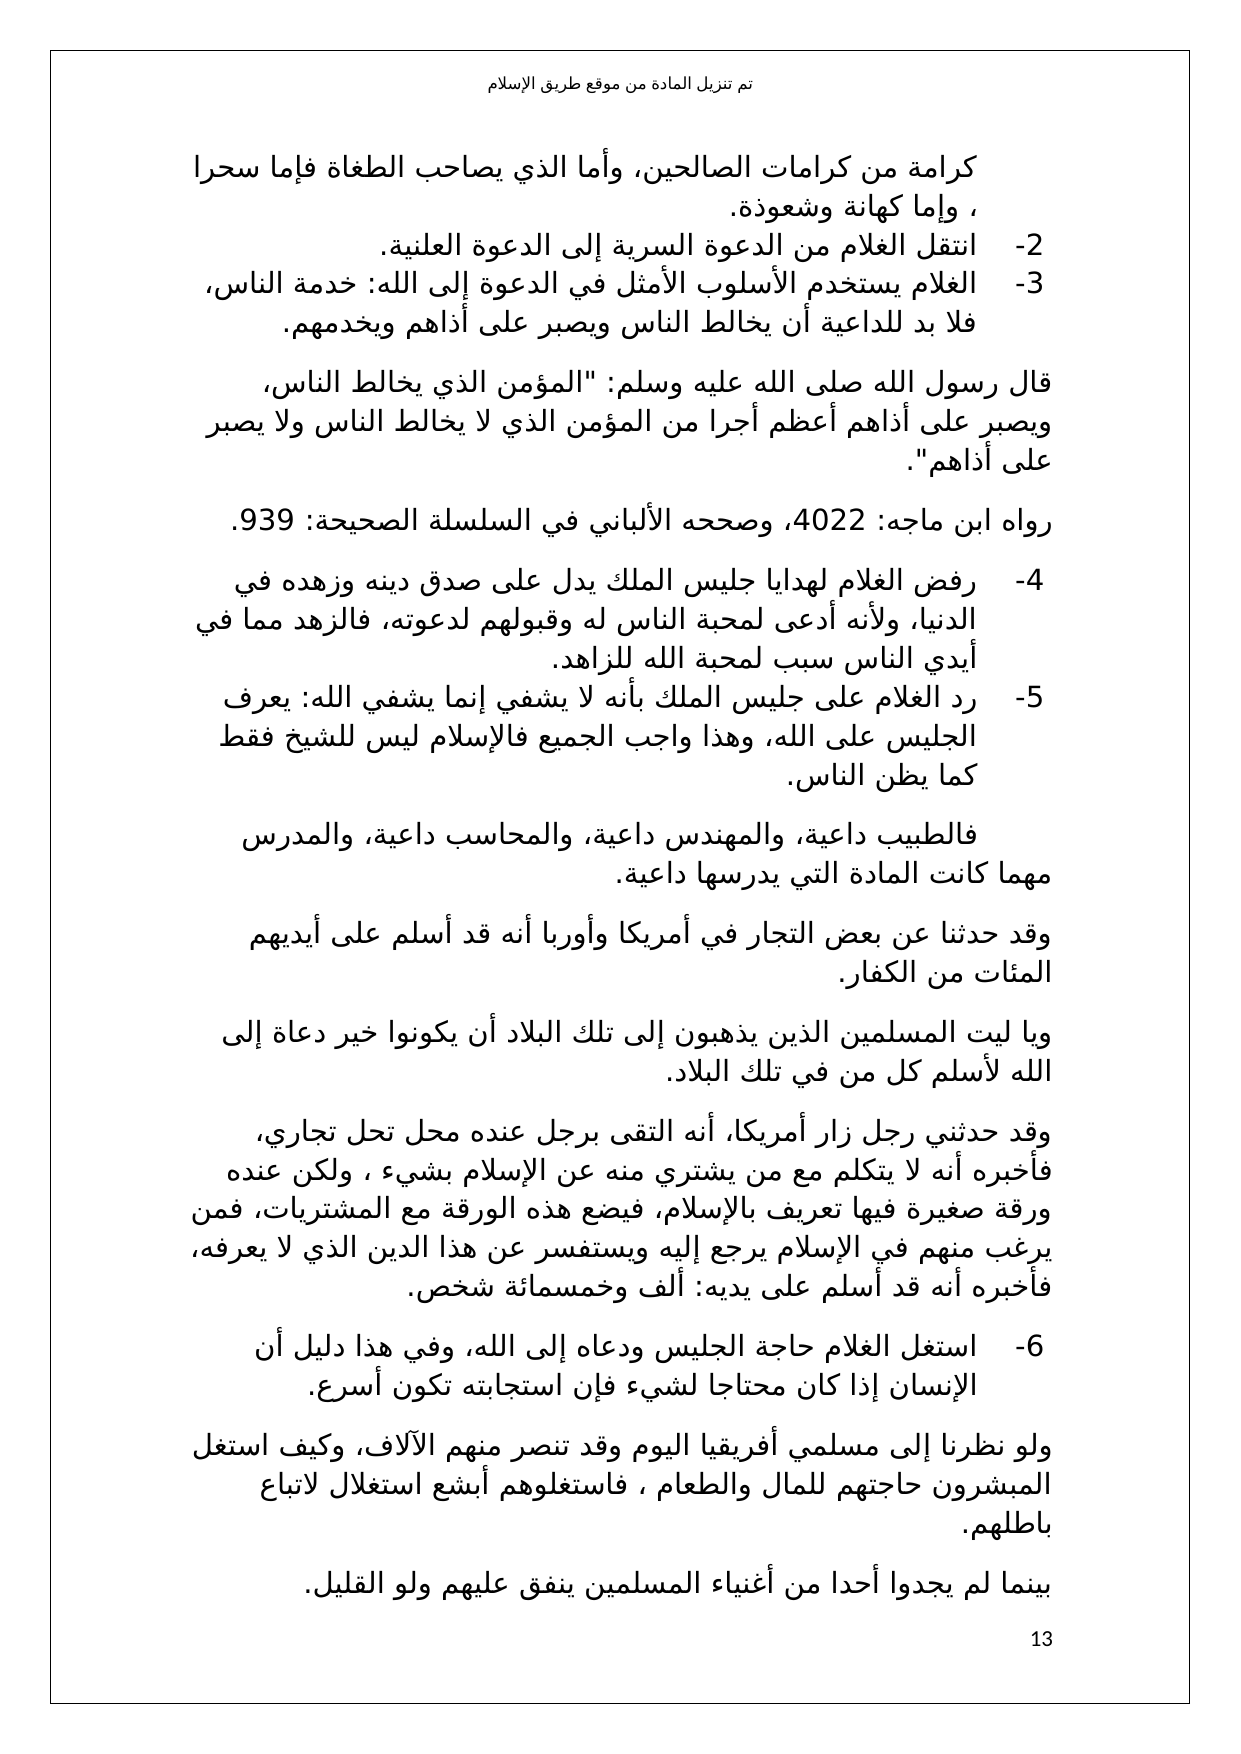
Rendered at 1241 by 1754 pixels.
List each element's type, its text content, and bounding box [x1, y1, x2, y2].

list رد الغلام على جليس الملك بأنه لا يشفي إنما يشفي الله: يعرف الجليس على الله، وهذا واجب الجميع فالإسلام ليس للشيخ فقط كما يظن الناس. [187, 680, 1015, 792]
text ولو نظرنا إلى مسلمي أفريقيا اليوم وقد تنصر منهم الآلاف، وكيف استغل المبشرون حاجتهم للمال والطعام ، فاستغلوهم أبشع استغلال لاتباع باطلهم. [187, 1428, 1053, 1540]
list انتقل الغلام من الدعوة السرية إلى الدعوة العلنية. [187, 228, 1015, 262]
text وقد حدثني رجل زار أمريكا، أنه التقى برجل عنده محل تحل تجاري، فأخبره أنه لا يتكلم مع من يشتري منه عن الإسلام بشيء ، ولكن عنده ورقة صغيرة فيها تعريف بالإسلام، فيضع هذه الورقة مع المشتريات، فمن يرغب منهم في الإسلام يرجع إليه ويستفسر عن هذا الدين الذي لا يعرفه، فأخبره أنه قد أسلم على يديه: ألف وخمسمائة شخص. [187, 1114, 1053, 1304]
text ويا ليت المسلمين الذين يذهبون إلى تلك البلاد أن يكونوا خير دعاة إلى الله لأسلم كل من في تلك البلاد. [187, 1015, 1053, 1088]
text قال رسول الله صلى الله عليه وسلم: "المؤمن الذي يخالط الناس، ويصبر على أذاهم أعظم أجرا من المؤمن الذي لا يخالط الناس ولا يصبر على أذاهم". [187, 366, 1053, 477]
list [187, 150, 1015, 223]
text فالطبيب داعية، والمهندس داعية، والمحاسب داعية، والمدرس مهما كانت المادة التي يدرسها داعية. [187, 818, 1053, 891]
text بينما لم يجدوا أحدا من أغنياء المسلمين ينفق عليهم ولو القليل. [187, 1566, 1053, 1600]
text رواه ابن ماجه: 4022، وصححه الألباني في السلسلة الصحيحة: 939. [187, 503, 1053, 537]
text وقد حدثنا عن بعض التجار في أمريكا وأوربا أنه قد أسلم على أيديهم المئات من الكفار. [187, 916, 1053, 989]
list الغلام يستخدم الأسلوب الأمثل في الدعوة إلى الله: خدمة الناس، فلا بد للداعية أن يخالط الناس ويصبر على أذاهم ويخدمهم. [187, 267, 1015, 340]
list رفض الغلام لهدايا جليس الملك يدل على صدق دينه وزهده في الدنيا، ولأنه أدعى لمحبة الناس له وقبولهم لدعوته، فالزهد مما في أيدي الناس سبب لمحبة الله للزاهد. [187, 563, 1015, 675]
list استغل الغلام حاجة الجليس ودعاه إلى الله، وفي هذا دليل أن الإنسان إذا كان محتاجا لشيء فإن استجابته تكون أسرع. [187, 1329, 1015, 1402]
